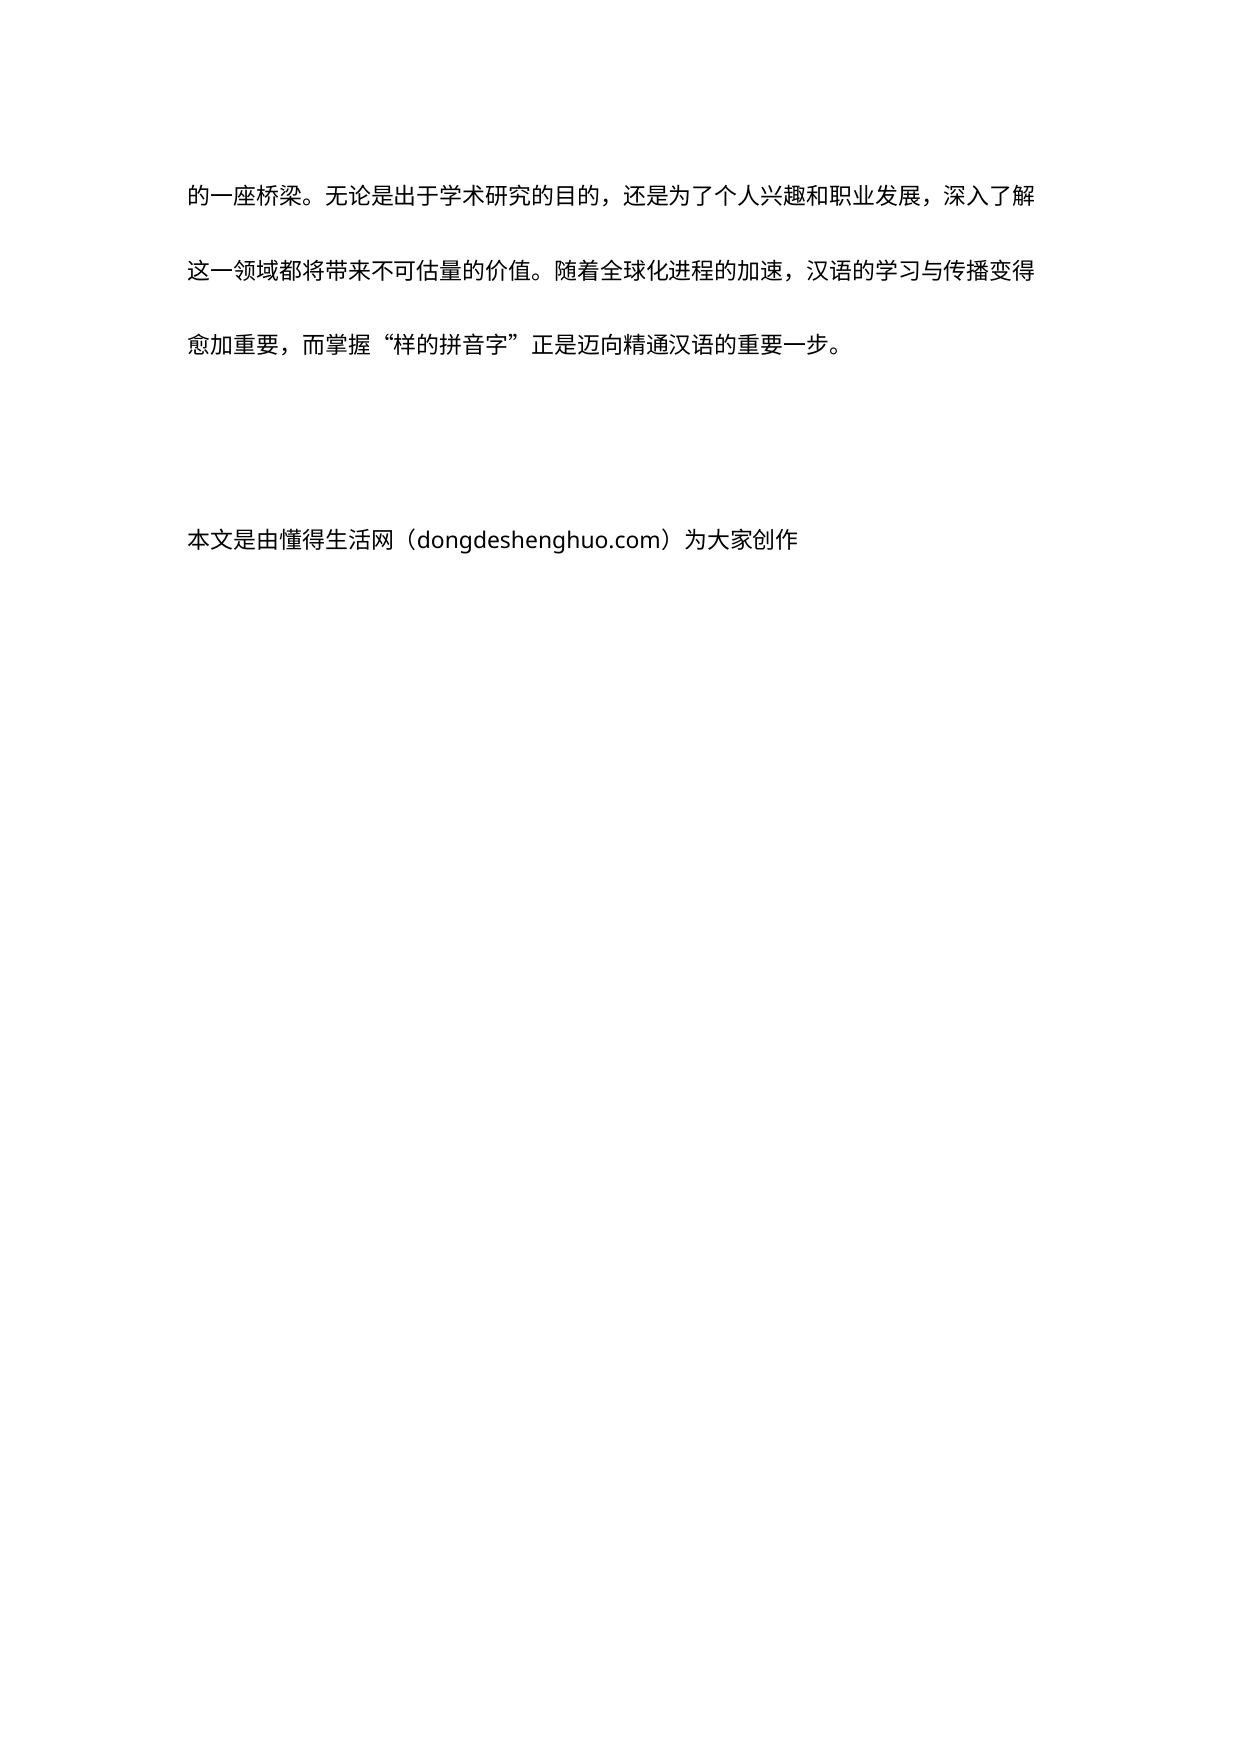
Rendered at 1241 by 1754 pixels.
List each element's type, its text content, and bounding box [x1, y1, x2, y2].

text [187, 162, 1053, 376]
text 本文是由懂得生活网（dongdeshenghuo.com）为大家创作 [187, 506, 1053, 571]
